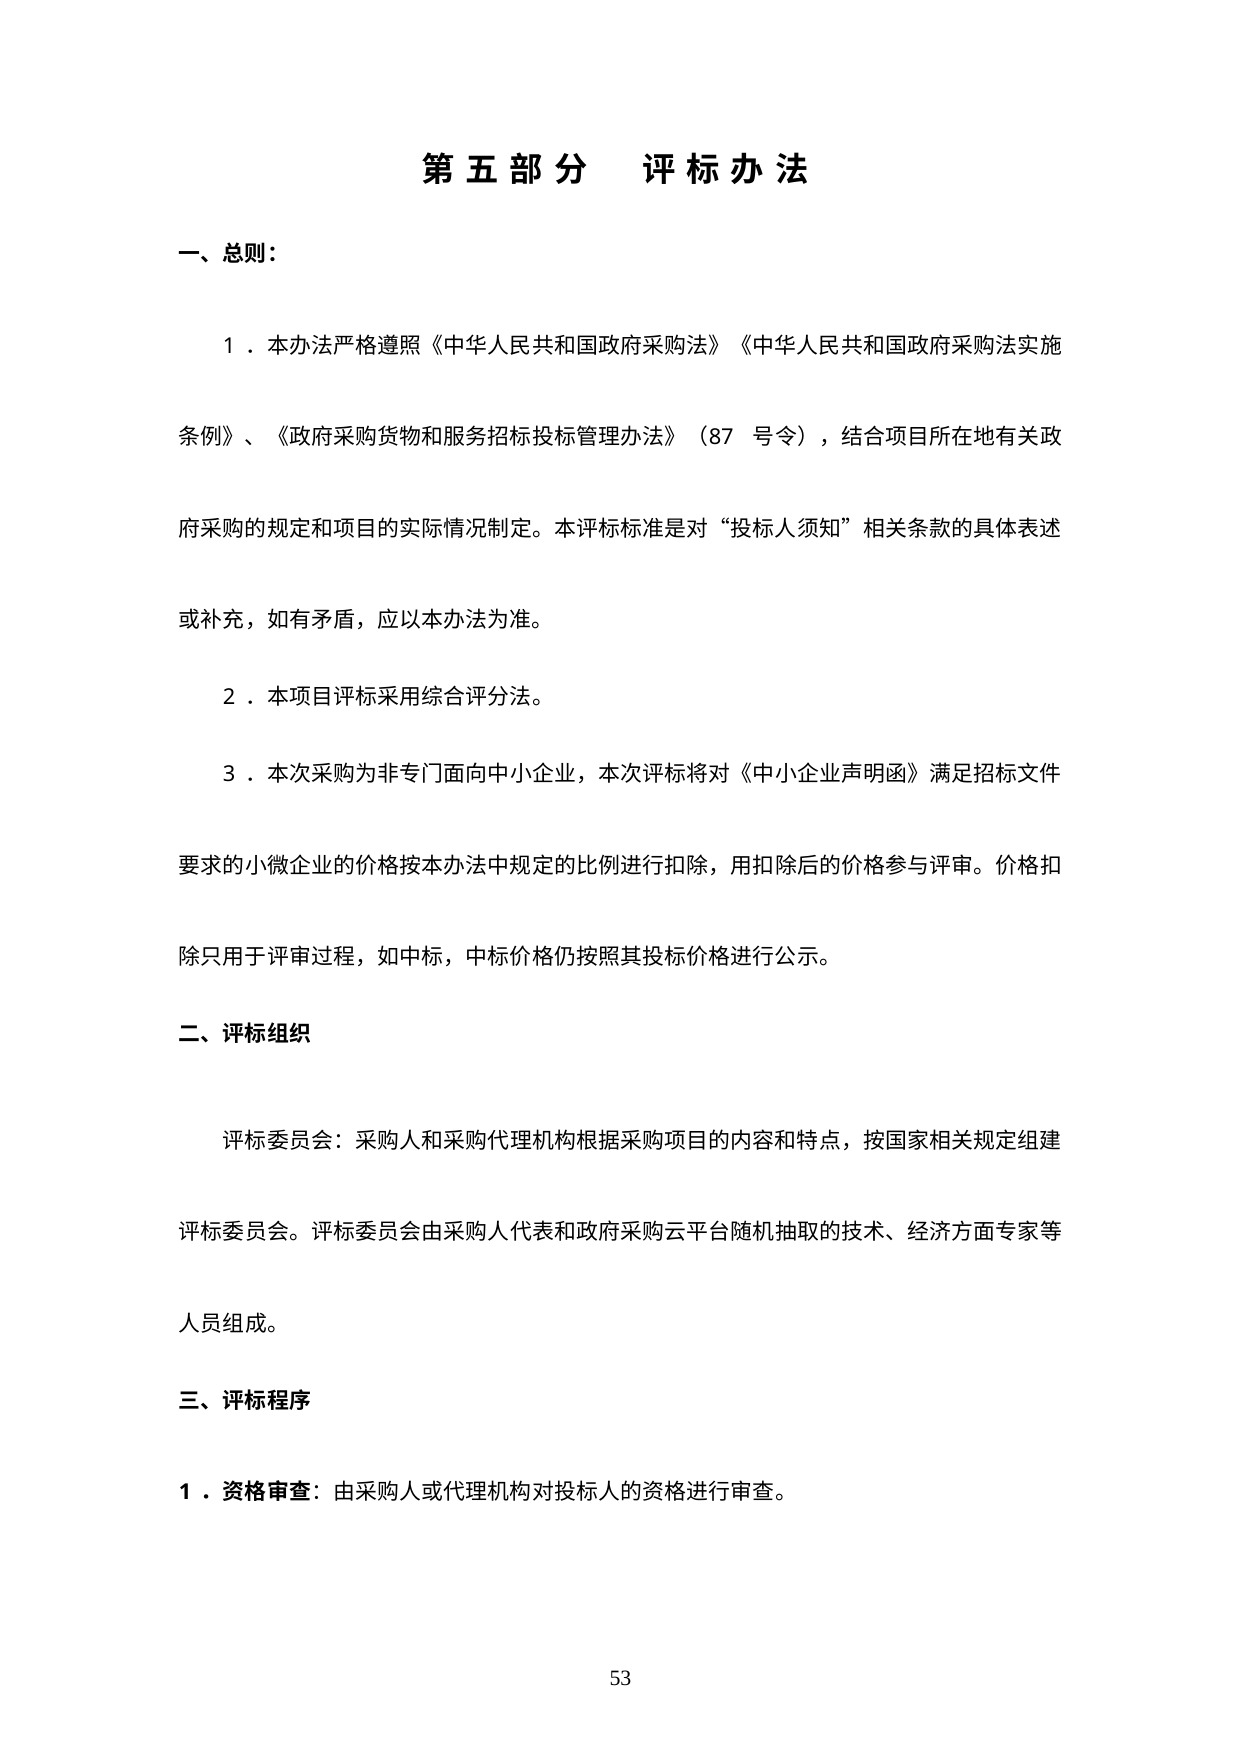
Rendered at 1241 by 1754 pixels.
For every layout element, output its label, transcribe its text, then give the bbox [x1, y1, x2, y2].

text 一、总则： [178, 222, 1062, 283]
text 1．本办法严格遵照《中华人民共和国政府采购法》《中华人民共和国政府采购法实施条例》、《政府采购货物和服务招标投标管理办法》（87号令），结合项目所在地有关政府采购的规定和项目的实际情况制定。本评标标准是对“投标人须知”相关条款的具体表述或补充，如有矛盾，应以本办法为准。 [178, 313, 1062, 649]
text 3．本次采购为非专门面向中小企业，本次评标将对《中小企业声明函》满足招标文件要求的小微企业的价格按本办法中规定的比例进行扣除，用扣除后的价格参与评审。价格扣除只用于评审过程，如中标，中标价格仍按照其投标价格进行公示。 [178, 742, 1062, 986]
text 评标委员会：采购人和采购代理机构根据采购项目的内容和特点，按国家相关规定组建评标委员会。评标委员会由采购人代表和政府采购云平台随机抽取的技术、经济方面专家等人员组成。 [178, 1108, 1062, 1352]
text 二、评标组织 [178, 1002, 1062, 1063]
text 1．资格审查：由采购人或代理机构对投标人的资格进行审查。 [178, 1459, 1062, 1521]
text 2．本项目评标采用综合评分法。 [178, 665, 1062, 726]
text 三、评标程序 [178, 1368, 1062, 1429]
subtitle 第五部分 评标办法 [178, 136, 1062, 197]
